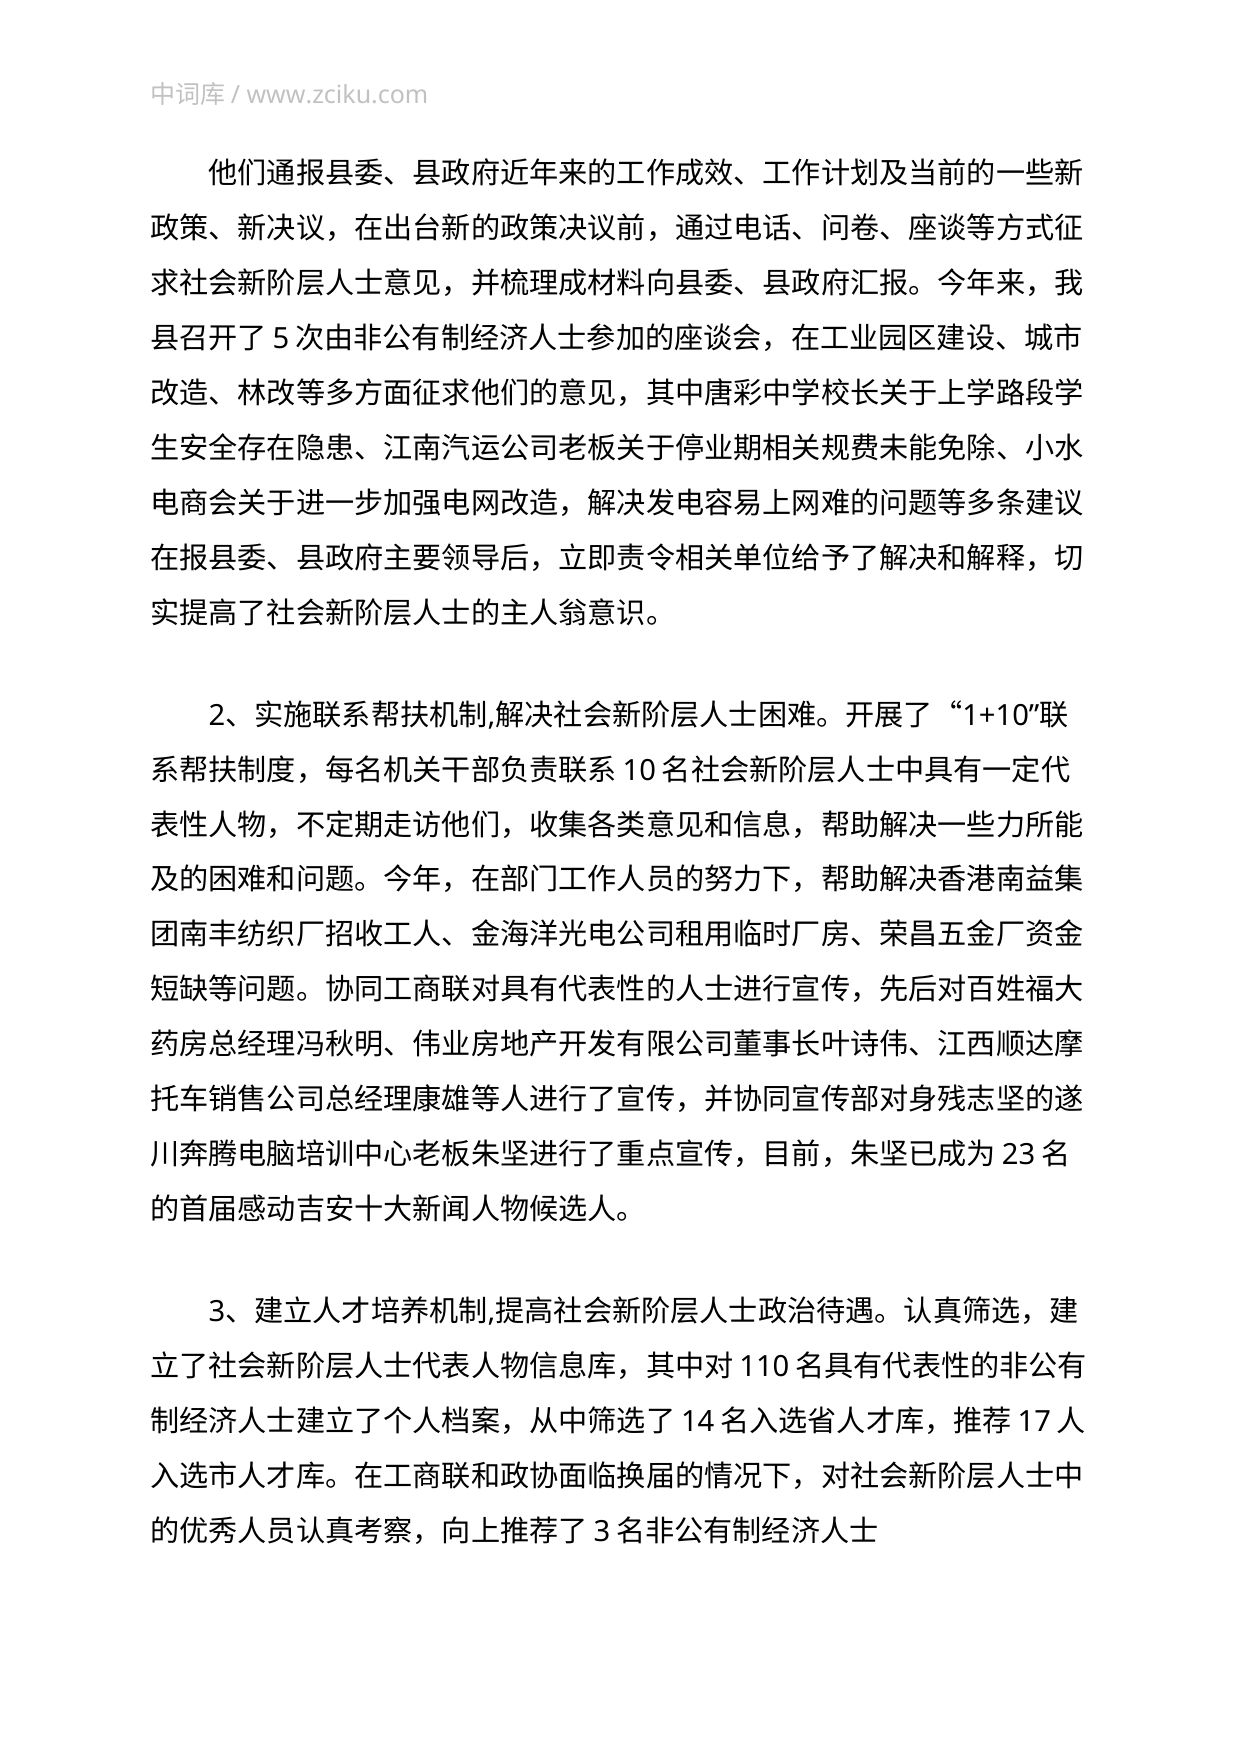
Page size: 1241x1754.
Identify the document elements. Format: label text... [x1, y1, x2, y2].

text 2、实施联系帮扶机制,解决社会新阶层人士困难。开展了“1+10”联系帮扶制度，每名机关干部负责联系10名社会新阶层人士中具有一定代表性人物，不定期走访他们，收集各类意见和信息，帮助解决一些力所能及的困难和问题。今年，在部门工作人员的努力下，帮助解决香港南益集团南丰纺织厂招收工人、金海洋光电公司租用临时厂房、荣昌五金厂资金短缺等问题。协同工商联对具有代表性的人士进行宣传，先后对百姓福大药房总经理冯秋明、伟业房地产开发有限公司董事长叶诗伟、江西顺达摩托车销售公司总经理康雄等人进行了宣传，并协同宣传部对身残志坚的遂川奔腾电脑培训中心老板朱坚进行了重点宣传，目前，朱坚已成为23名的首届感动吉安十大新闻人物候选人。 [150, 691, 1090, 1228]
text 他们通报县委、县政府近年来的工作成效、工作计划及当前的一些新政策、新决议，在出台新的政策决议前，通过电话、问卷、座谈等方式征求社会新阶层人士意见，并梳理成材料向县委、县政府汇报。今年来，我县召开了5次由非公有制经济人士参加的座谈会，在工业园区建设、城市改造、林改等多方面征求他们的意见，其中唐彩中学校长关于上学路段学生安全存在隐患、江南汽运公司老板关于停业期相关规费未能免除、小水电商会关于进一步加强电网改造，解决发电容易上网难的问题等多条建议在报县委、县政府主要领导后，立即责令相关单位给予了解决和解释，切实提高了社会新阶层人士的主人翁意识。 [150, 150, 1090, 632]
text 3、建立人才培养机制,提高社会新阶层人士政治待遇。认真筛选，建立了社会新阶层人士代表人物信息库，其中对110名具有代表性的非公有制经济人士建立了个人档案，从中筛选了14名入选省人才库，推荐17人入选市人才库。在工商联和政协面临换届的情况下，对社会新阶层人士中的优秀人员认真考察，向上推荐了3名非公有制经济人士 [150, 1287, 1090, 1549]
